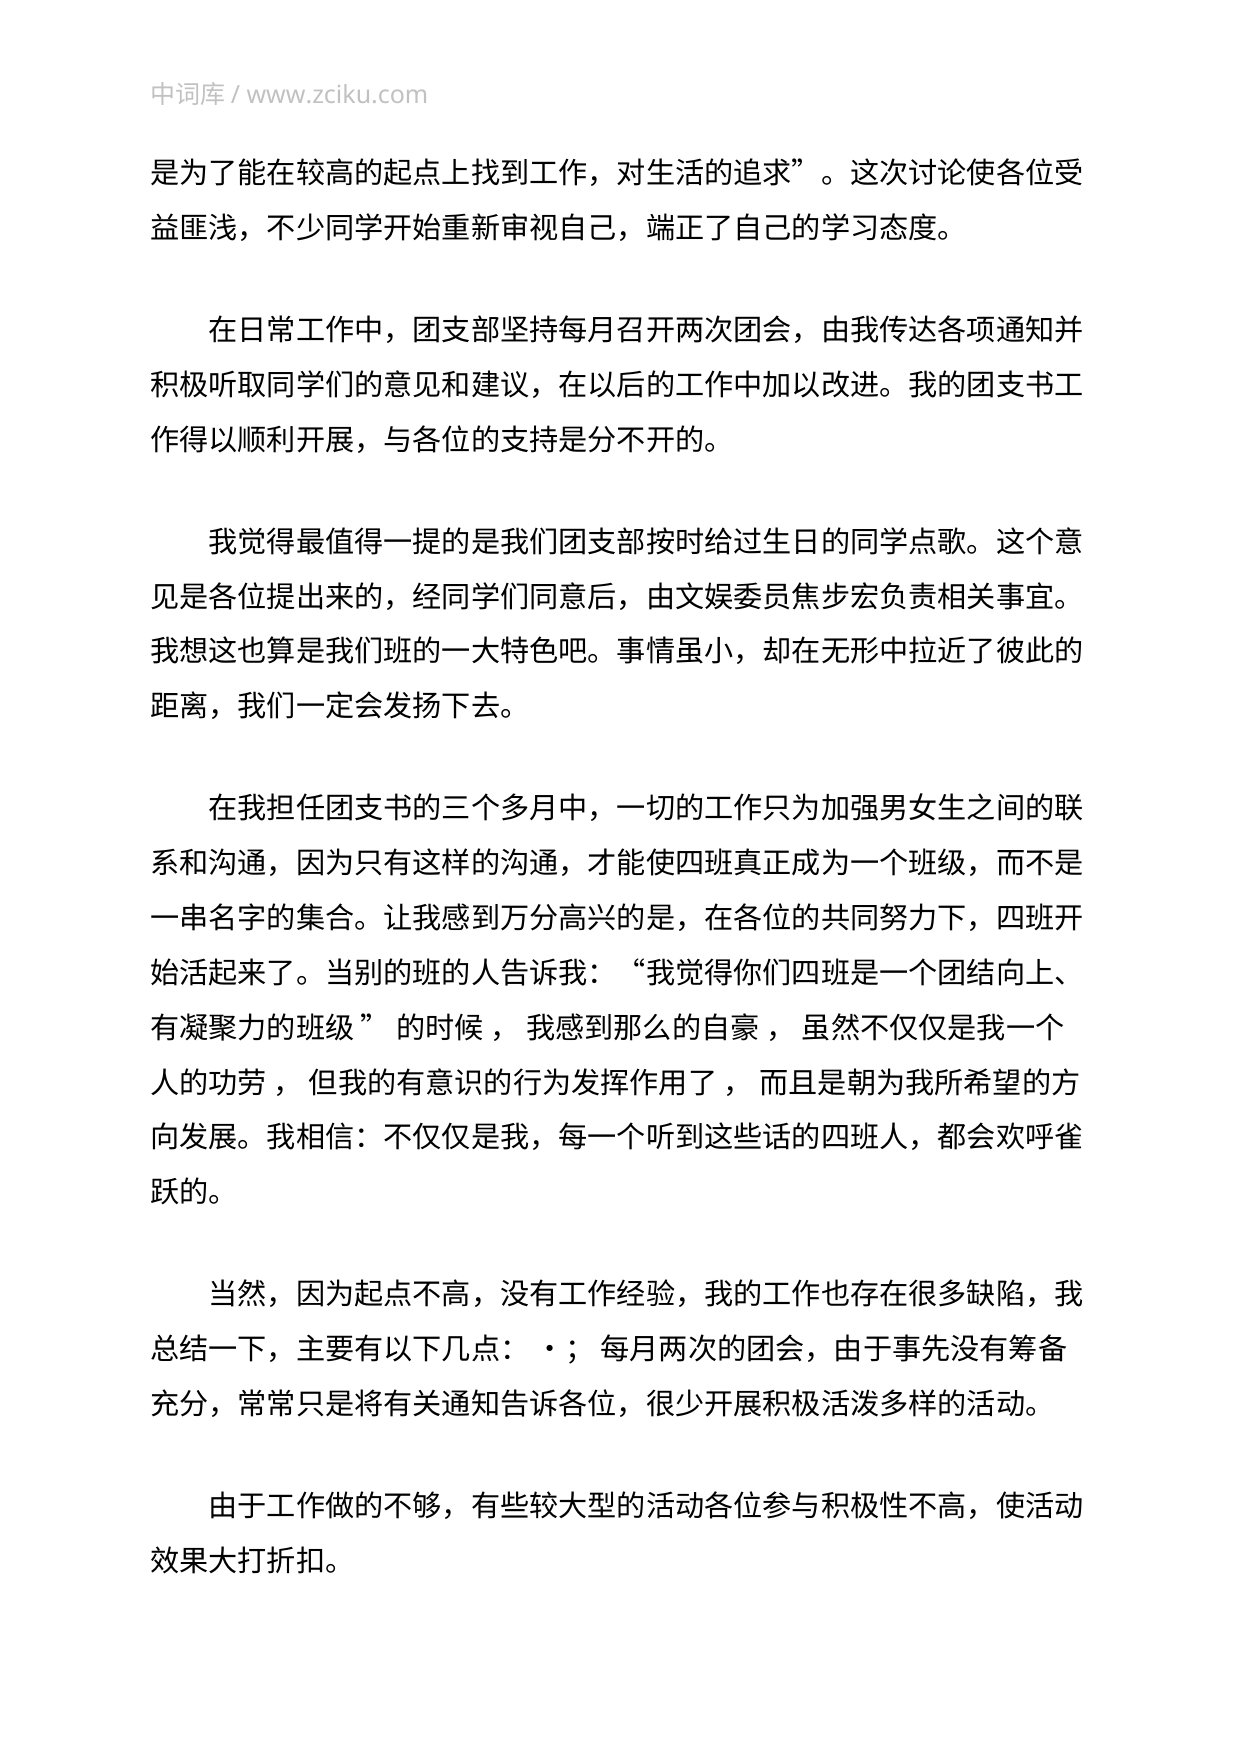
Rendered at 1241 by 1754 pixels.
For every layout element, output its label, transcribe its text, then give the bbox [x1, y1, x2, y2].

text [150, 150, 1090, 247]
text 当然，因为起点不高，没有工作经验，我的工作也存在很多缺陷，我总结一下，主要有以下几点： •； 每月两次的团会，由于事先没有筹备充分，常常只是将有关通知告诉各位，很少开展积极活泼多样的活动。 [150, 1271, 1090, 1423]
text 在我担任团支书的三个多月中，一切的工作只为加强男女生之间的联系和沟通，因为只有这样的沟通，才能使四班真正成为一个班级，而不是一串名字的集合。让我感到万分高兴的是，在各位的共同努力下，四班开始活起来了。当别的班的人告诉我：“我觉得你们四班是一个团结向上、有凝聚力的班级 ” 的时候 ， 我感到那么的自豪 ， 虽然不仅仅是我一个人的功劳 ， 但我的有意识的行为发挥作用了 ， 而且是朝为我所希望的方向发展。我相信：不仅仅是我，每一个听到这些话的四班人，都会欢呼雀跃的。 [150, 785, 1090, 1211]
text 我觉得最值得一提的是我们团支部按时给过生日的同学点歌。这个意见是各位提出来的，经同学们同意后，由文娱委员焦步宏负责相关事宜。我想这也算是我们班的一大特色吧。事情虽小，却在无形中拉近了彼此的距离，我们一定会发扬下去。 [150, 518, 1090, 725]
text 在日常工作中，团支部坚持每月召开两次团会，由我传达各项通知并积极听取同学们的意见和建议，在以后的工作中加以改进。我的团支书工作得以顺利开展，与各位的支持是分不开的。 [150, 307, 1090, 459]
text 由于工作做的不够，有些较大型的活动各位参与积极性不高，使活动效果大打折扣。 [150, 1482, 1090, 1579]
